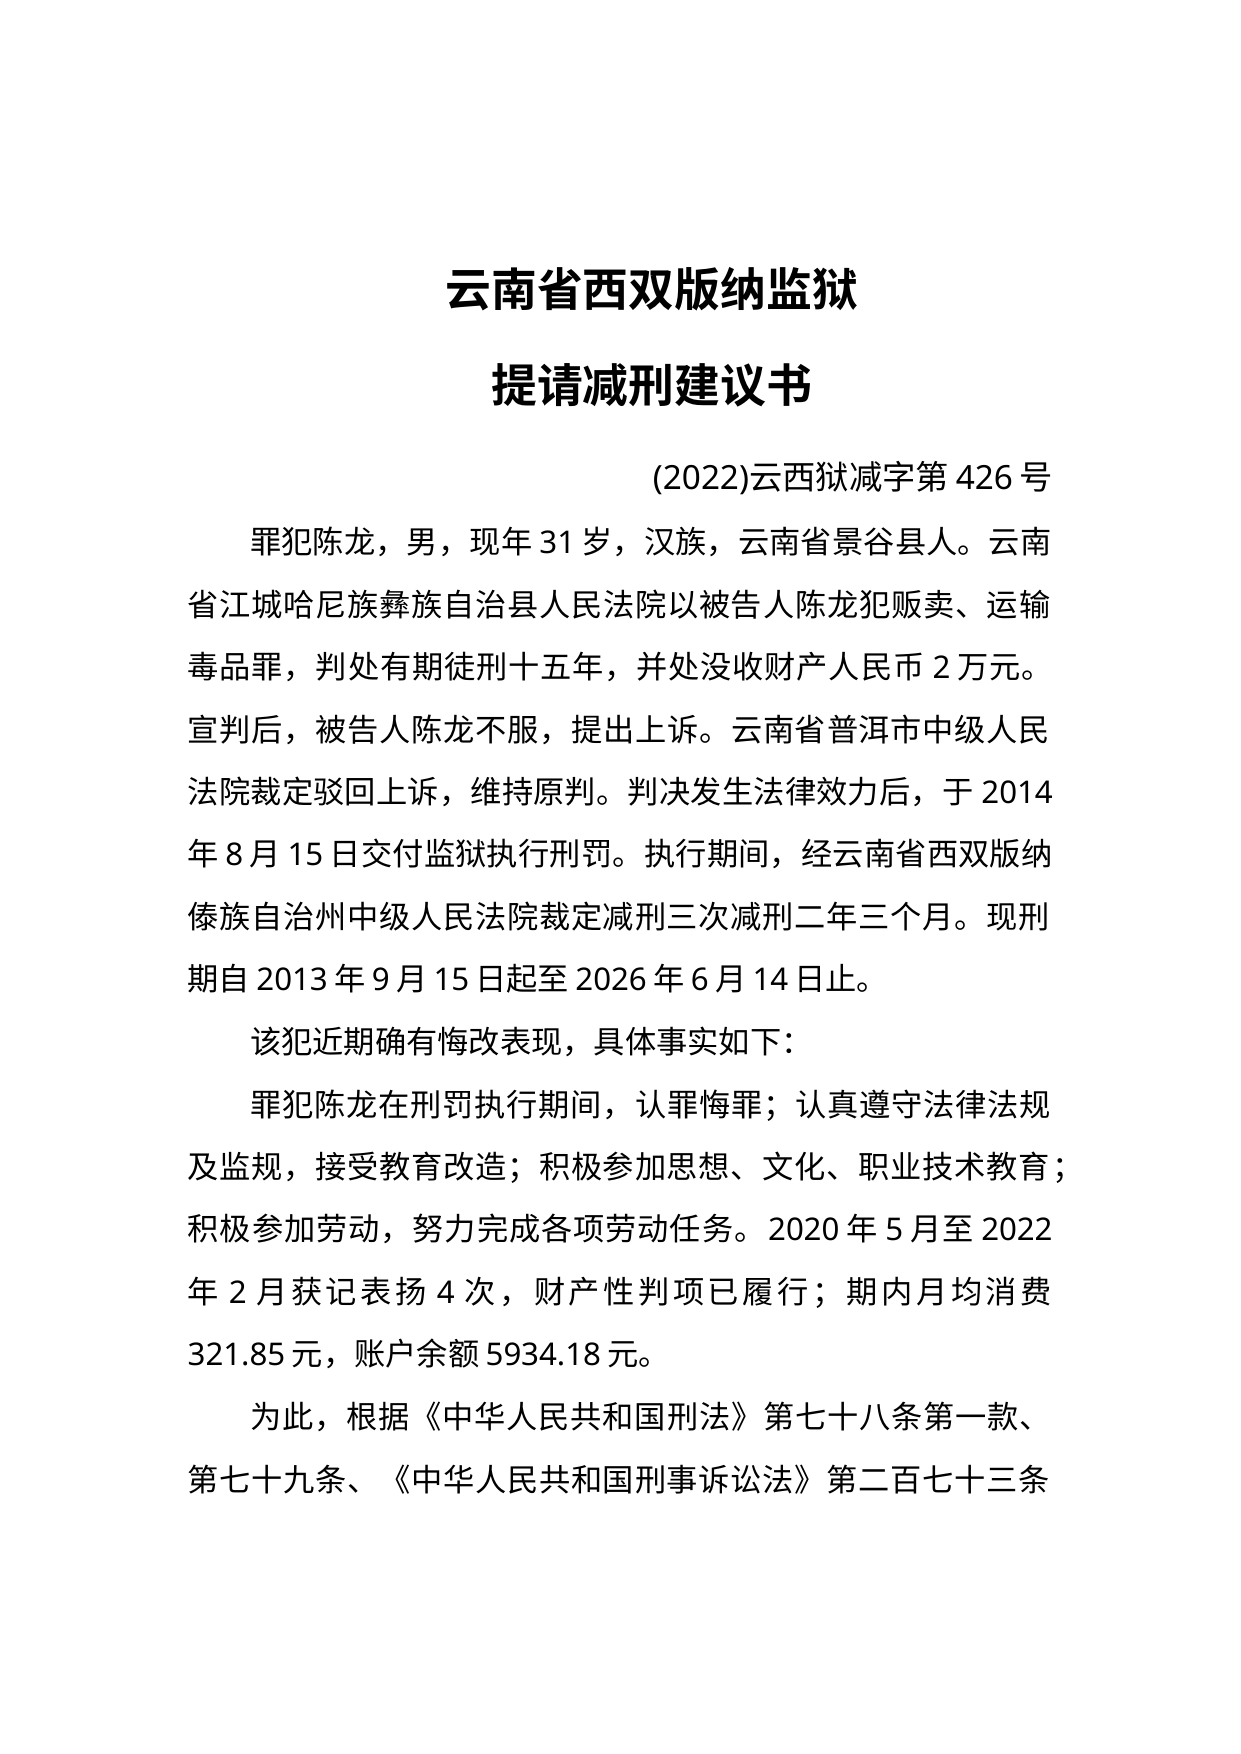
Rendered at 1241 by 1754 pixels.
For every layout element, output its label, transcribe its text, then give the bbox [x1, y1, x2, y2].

text (2022)云西狱减字第426号 [187, 448, 1053, 500]
text 提请减刑建议书 [187, 349, 1053, 415]
text 罪犯陈龙在刑罚执行期间，认罪悔罪；认真遵守法律法规及监规，接受教育改造；积极参加思想、文化、职业技术教育；积极参加劳动，努力完成各项劳动任务。2020年5月至2022年2月获记表扬4次，财产性判项已履行；期内月均消费321.85元，账户余额5934.18元。 [187, 1062, 1053, 1375]
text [187, 1375, 1053, 1500]
text 该犯近期确有悔改表现，具体事实如下： [187, 1000, 1053, 1062]
text 云南省西双版纳监狱 [187, 253, 1053, 320]
text 罪犯陈龙，男，现年31岁，汉族，云南省景谷县人。云南省江城哈尼族彝族自治县人民法院以被告人陈龙犯贩卖、运输毒品罪，判处有期徒刑十五年，并处没收财产人民币2万元。宣判后，被告人陈龙不服，提出上诉。云南省普洱市中级人民法院裁定驳回上诉，维持原判。判决发生法律效力后，于2014年8月15日交付监狱执行刑罚。执行期间，经云南省西双版纳傣族自治州中级人民法院裁定减刑三次减刑二年三个月。现刑期自2013年9月15日起至2026年6月14日止。 [187, 500, 1053, 1000]
